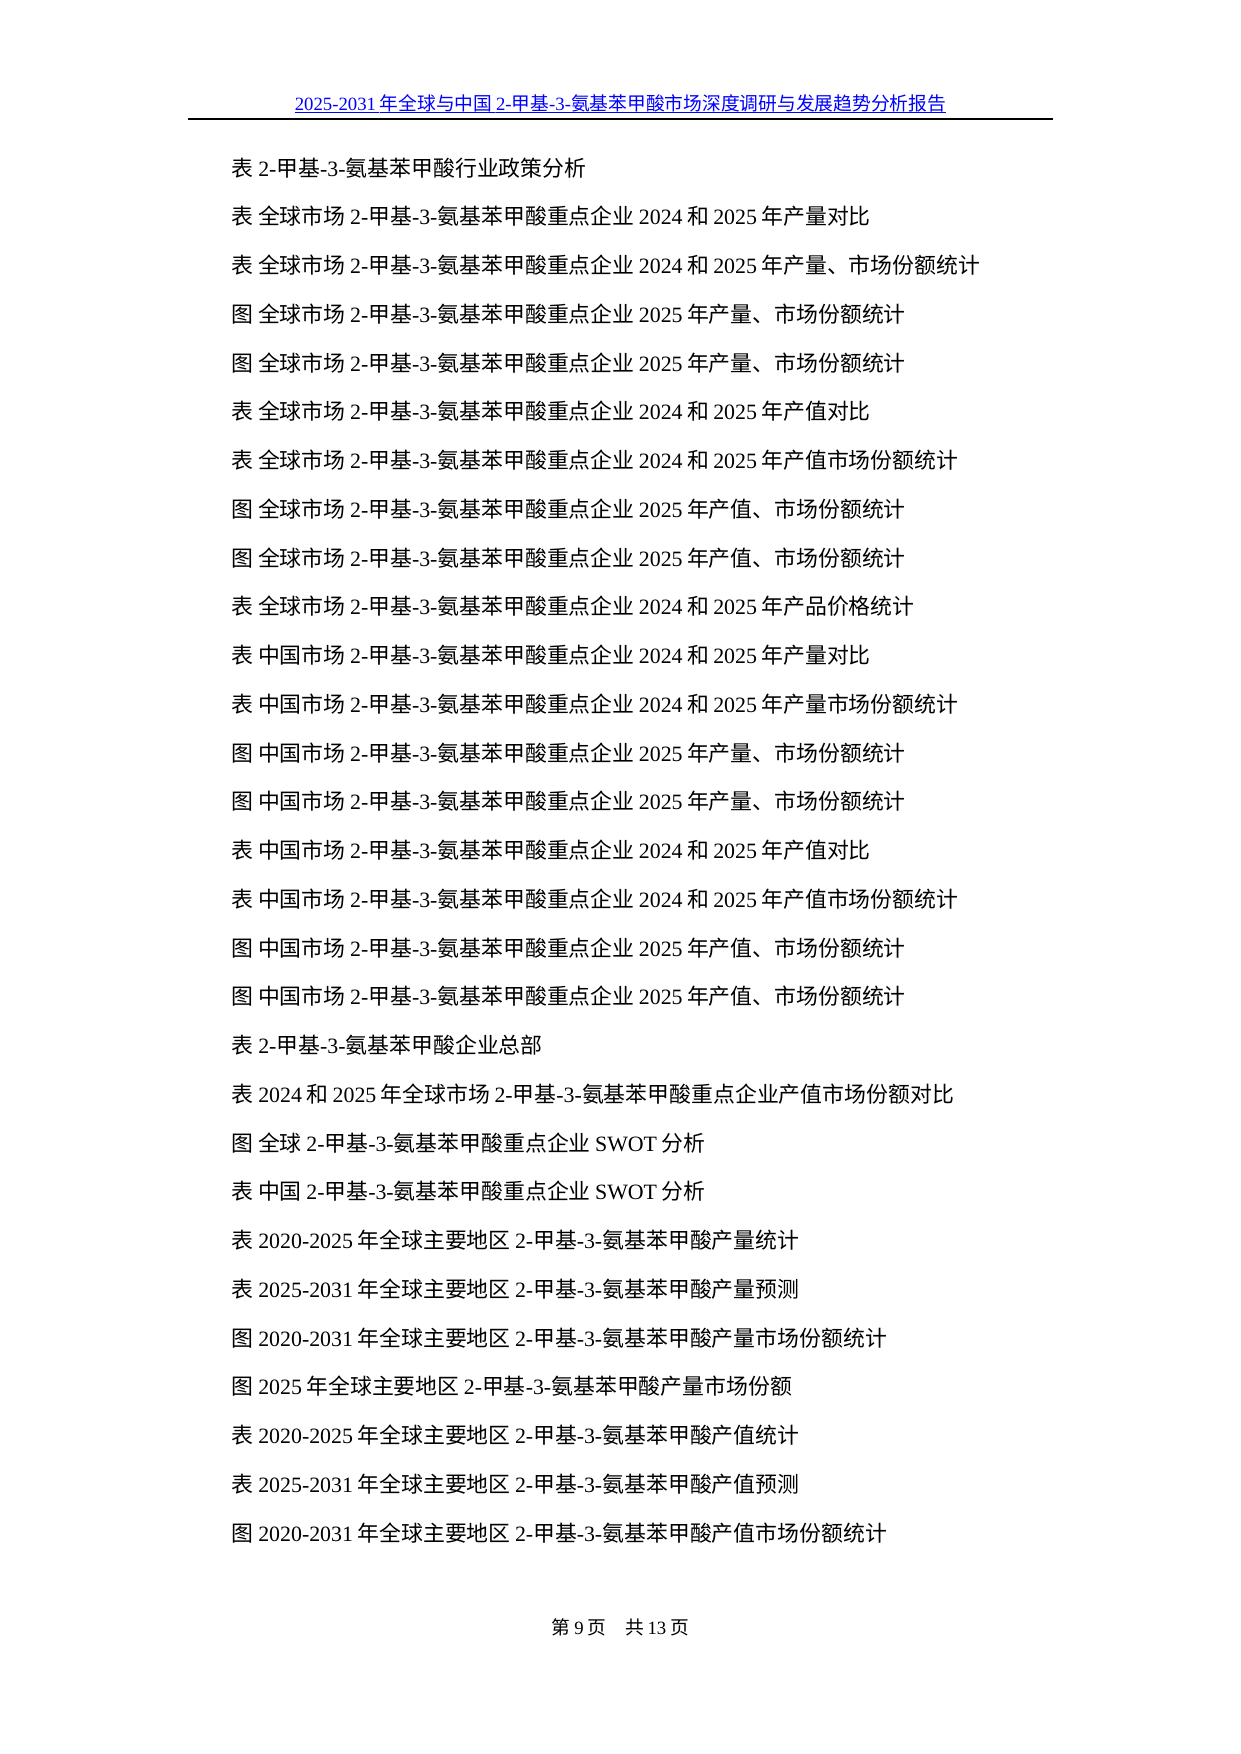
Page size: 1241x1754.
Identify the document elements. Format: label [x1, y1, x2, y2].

text [187, 150, 1053, 1548]
